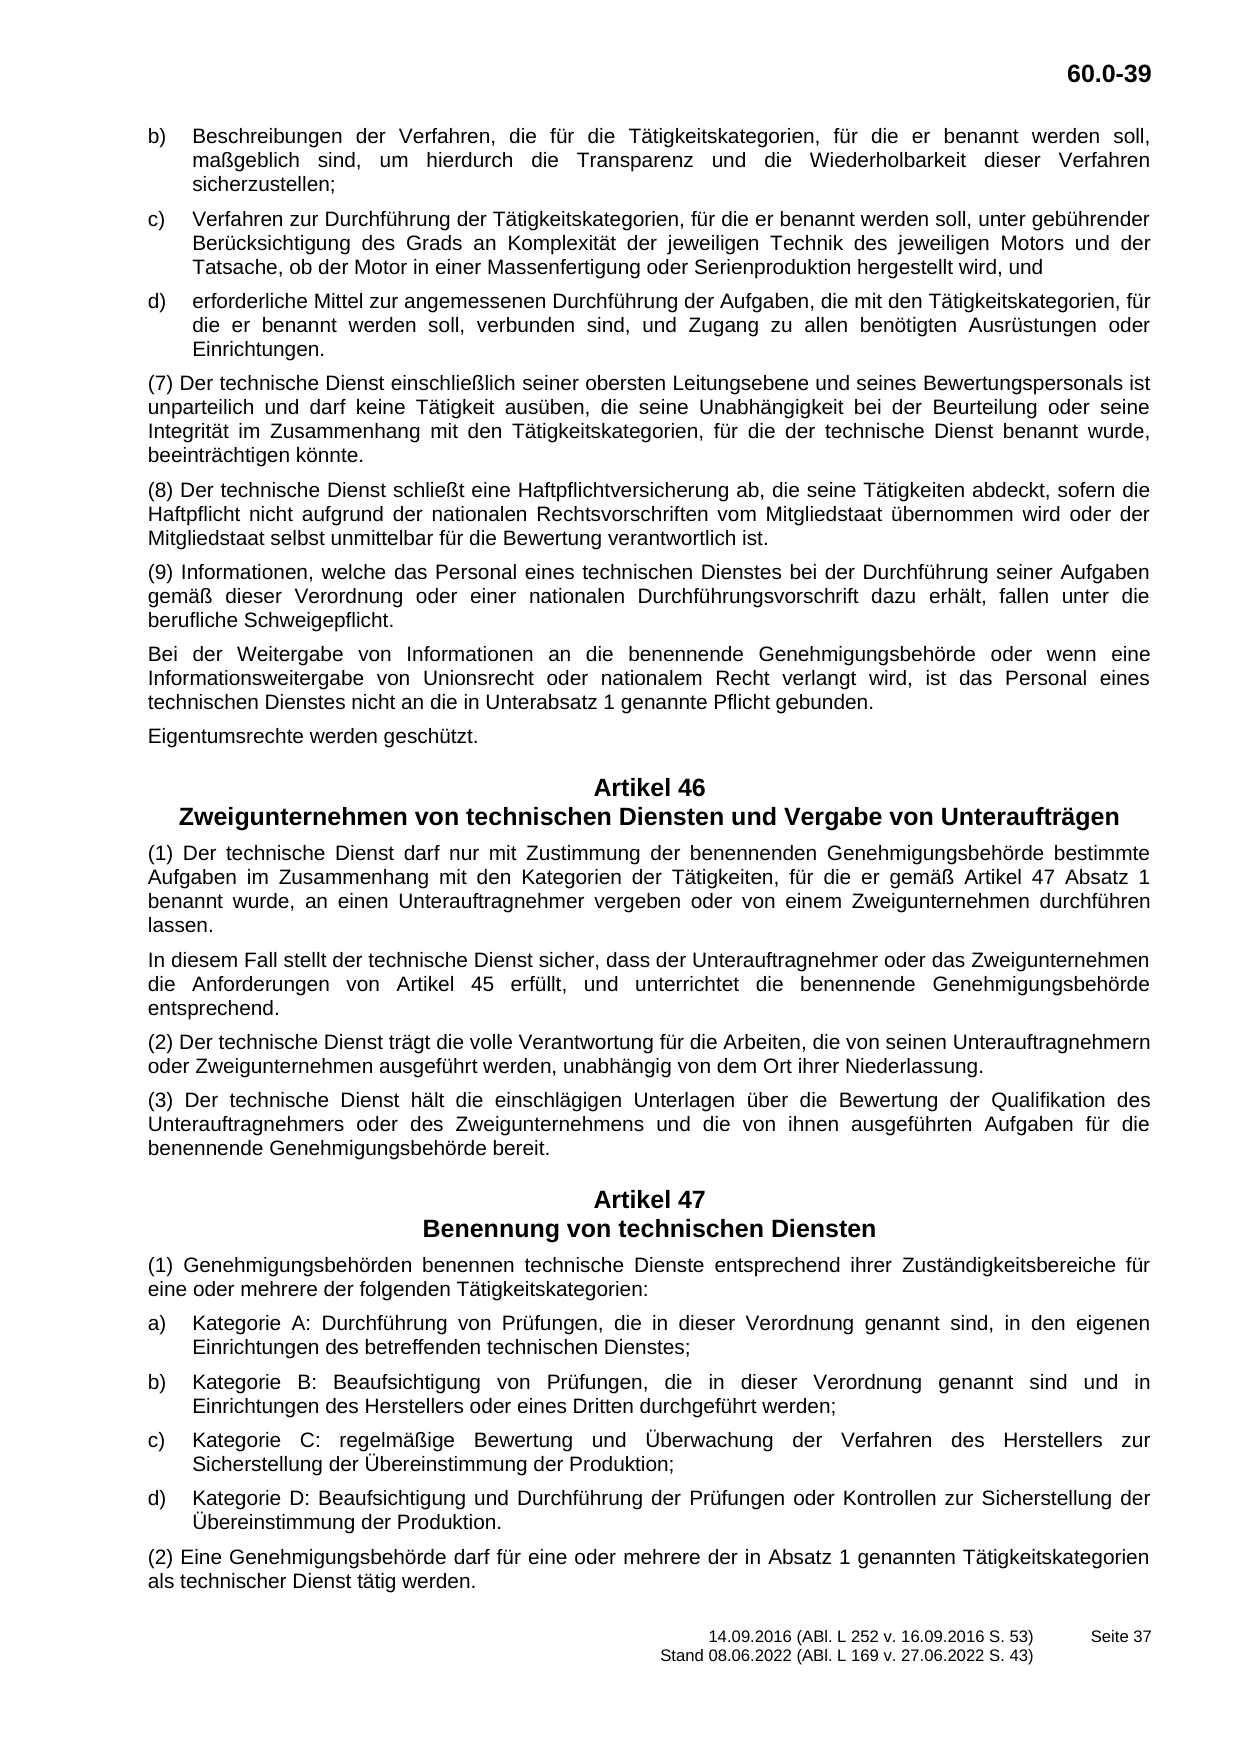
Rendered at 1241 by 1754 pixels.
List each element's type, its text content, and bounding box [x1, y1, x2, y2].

text d) Kategorie D: Beaufsichtigung und Durchführung der Prüfungen oder Kontrollen zur Sicherstellung der Übereinstimmung der Produktion. [148, 1486, 1152, 1534]
subtitle Artikel 46 Zweigunternehmen von technischen Diensten und Vergabe von Unteraufträgen [148, 773, 1152, 831]
text (1) Der technische Dienst darf nur mit Zustimmung der benennenden Genehmigungsbehörde bestimmte Aufgaben im Zusammenhang mit den Kategorien der Tätigkeiten, für die er gemäß Artikel 47 Absatz 1 benannt wurde, an einen Unterauftragnehmer vergeben oder von einem Zweigunternehmen durchführen lassen. [148, 841, 1152, 937]
text d) erforderliche Mittel zur angemessenen Durchführung der Aufgaben, die mit den Tätigkeitskategorien, für die er benannt werden soll, verbunden sind, und Zugang zu allen benötigten Ausrüstungen oder Einrichtungen. [148, 289, 1152, 361]
text Bei der Weitergabe von Informationen an die benennende Genehmigungsbehörde oder wenn eine Informationsweitergabe von Unionsrecht oder nationalem Recht verlangt wird, ist das Personal eines technischen Dienstes nicht an die in Unterabsatz 1 genannte Pflicht gebunden. [148, 642, 1152, 714]
text (8) Der technische Dienst schließt eine Haftpflichtversicherung ab, die seine Tätigkeiten abdeckt, sofern die Haftpflicht nicht aufgrund der nationalen Rechtsvorschriften vom Mitgliedstaat übernommen wird oder der Mitgliedstaat selbst unmittelbar für die Bewertung verantwortlich ist. [148, 477, 1152, 549]
text Eigentumsrechte werden geschützt. [148, 724, 1152, 748]
text (2) Eine Genehmigungsbehörde darf für eine oder mehrere der in Absatz 1 genannten Tätigkeitskategorien als technischer Dienst tätig werden. [148, 1544, 1152, 1592]
text b) Beschreibungen der Verfahren, die für die Tätigkeitskategorien, für die er benannt werden soll, maßgeblich sind, um hierdurch die Transparenz und die Wiederholbarkeit dieser Verfahren sicherzustellen; [148, 124, 1152, 196]
text (2) Der technische Dienst trägt die volle Verantwortung für die Arbeiten, die von seinen Unterauftragnehmern oder Zweigunternehmen ausgeführt werden, unabhängig von dem Ort ihrer Niederlassung. [148, 1030, 1152, 1078]
subtitle Artikel 47 Benennung von technischen Diensten [148, 1185, 1152, 1242]
text a) Kategorie A: Durchführung von Prüfungen, die in dieser Verordnung genannt sind, in den eigenen Einrichtungen des betreffenden technischen Dienstes; [148, 1311, 1152, 1359]
text (1) Genehmigungsbehörden benennen technische Dienste entsprechend ihrer Zuständigkeitsbereiche für eine oder mehrere der folgenden Tätigkeitskategorien: [148, 1253, 1152, 1301]
text (9) Informationen, welche das Personal eines technischen Dienstes bei der Durchführung seiner Aufgaben gemäß dieser Verordnung oder einer nationalen Durchführungsvorschrift dazu erhält, fallen unter die berufliche Schweigepflicht. [148, 560, 1152, 632]
text (3) Der technische Dienst hält die einschlägigen Unterlagen über die Bewertung der Qualifikation des Unterauftragnehmers oder des Zweigunternehmens und die von ihnen ausgeführten Aufgaben für die benennende Genehmigungsbehörde bereit. [148, 1088, 1152, 1160]
text c) Kategorie C: regelmäßige Bewertung und Überwachung der Verfahren des Herstellers zur Sicherstellung der Übereinstimmung der Produktion; [148, 1428, 1152, 1476]
text In diesem Fall stellt der technische Dienst sicher, dass der Unterauftragnehmer oder das Zweigunternehmen die Anforderungen von Artikel 45 erfüllt, und unterrichtet die benennende Genehmigungsbehörde entsprechend. [148, 947, 1152, 1019]
text c) Verfahren zur Durchführung der Tätigkeitskategorien, für die er benannt werden soll, unter gebührender Berücksichtigung des Grads an Komplexität der jeweiligen Technik des jeweiligen Motors und der Tatsache, ob der Motor in einer Massenfertigung oder Serienproduktion hergestellt wird, und [148, 207, 1152, 278]
text b) Kategorie B: Beaufsichtigung von Prüfungen, die in dieser Verordnung genannt sind und in Einrichtungen des Herstellers oder eines Dritten durchgeführt werden; [148, 1369, 1152, 1417]
text (7) Der technische Dienst einschließlich seiner obersten Leitungsebene und seines Bewertungspersonals ist unparteilich und darf keine Tätigkeit ausüben, die seine Unabhängigkeit bei der Beurteilung oder seine Integrität im Zusammenhang mit den Tätigkeitskategorien, für die der technische Dienst benannt wurde, beeinträchtigen könnte. [148, 371, 1152, 467]
